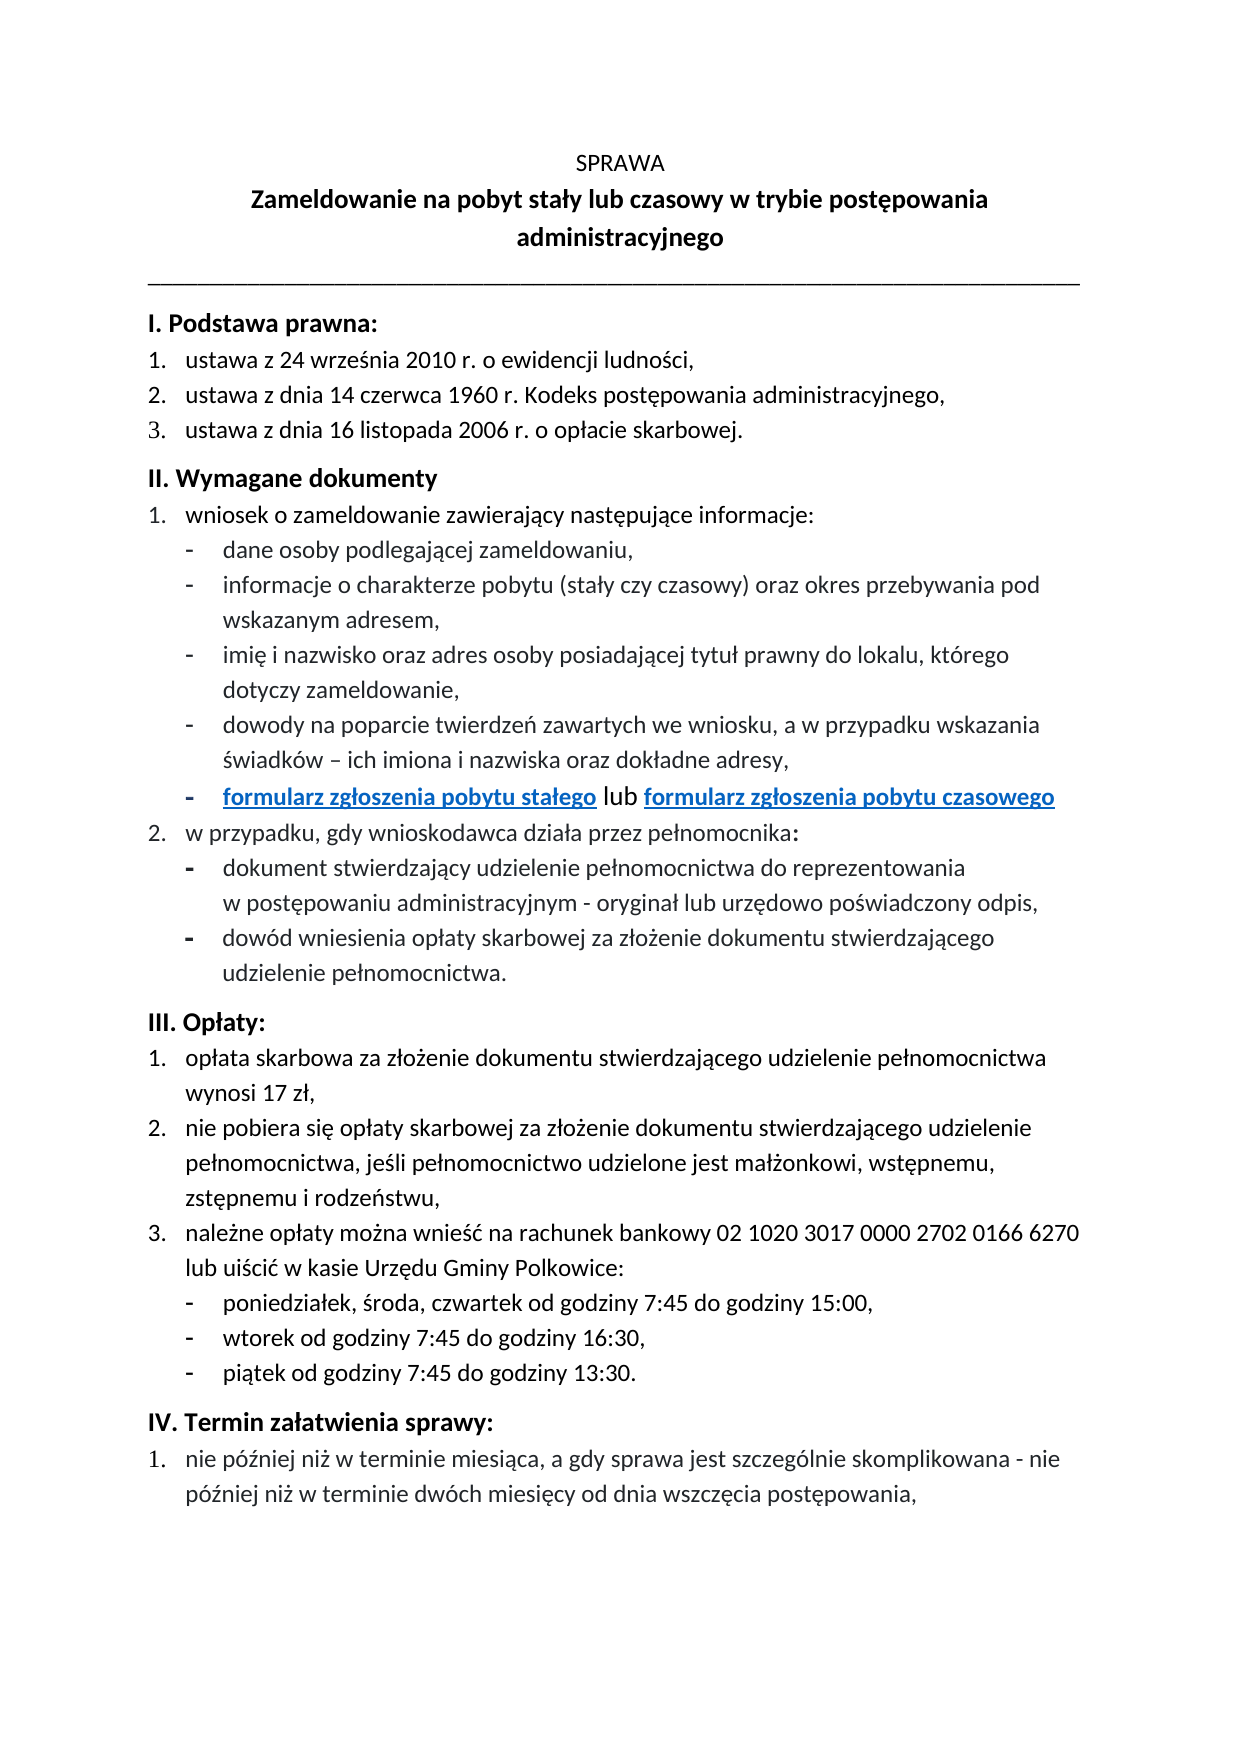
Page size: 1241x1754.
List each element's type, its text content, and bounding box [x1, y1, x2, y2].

list dane osoby podlegającej zameldowaniu, [185, 534, 1093, 565]
list piątek od godziny 7:45 do godziny 13:30. [185, 1358, 1093, 1388]
subtitle IV. Termin załatwienia sprawy: [148, 1405, 1093, 1438]
list nie później niż w terminie miesiąca, a gdy sprawa jest szczególnie skomplikowana - nie później niż w terminie dwóch miesięcy od dnia wszczęcia postępowania, [148, 1443, 1093, 1508]
list dokument stwierdzający udzielenie pełnomocnictwa do reprezentowania w postępowaniu administracyjnym - oryginał lub urzędowo poświadczony odpis, [185, 852, 1093, 918]
text SPRAWA [148, 148, 1093, 178]
list ustawa z dnia 16 listopada 2006 r. o opłacie skarbowej. [148, 414, 1093, 444]
subtitle III. Opłaty: [148, 1005, 1093, 1038]
list formularz zgłoszenia pobytu stałego lub formularz zgłoszenia pobytu czasowego [185, 779, 1093, 812]
list wtorek od godziny 7:45 do godziny 16:30, [185, 1323, 1093, 1353]
list informacje o charakterze pobytu (stały czy czasowy) oraz okres przebywania pod wskazanym adresem, [185, 569, 1093, 635]
list ustawa z dnia 14 czerwca 1960 r. Kodeks postępowania administracyjnego, [148, 379, 1093, 409]
list wniosek o zameldowanie zawierający następujące informacje: [148, 499, 1093, 530]
list ustawa z 24 września 2010 r. o ewidencji ludności, [148, 344, 1093, 374]
text ___________________________________________________________________________ [148, 258, 1093, 289]
subtitle II. Wymagane dokumenty [148, 461, 1093, 494]
text opłata skarbowa za złożenie dokumentu stwierdzającego udzielenie pełnomocnictwa wynosi 17 zł, [148, 1043, 1093, 1108]
subtitle Zameldowanie na pobyt stały lub czasowy w trybie postępowania administracyjnego [148, 183, 1093, 253]
list imię i nazwisko oraz adres osoby posiadającej tytuł prawny do lokalu, którego dotyczy zameldowanie, [185, 639, 1093, 705]
list poniedziałek, środa, czwartek od godziny 7:45 do godziny 15:00, [185, 1288, 1093, 1318]
text należne opłaty można wnieść na rachunek bankowy 02 1020 3017 0000 2702 0166 6270 lub uiścić w kasie Urzędu Gminy Polkowice: [148, 1218, 1093, 1283]
list dowód wniesienia opłaty skarbowej za złożenie dokumentu stwierdzającego udzielenie pełnomocnictwa. [185, 922, 1093, 988]
list w przypadku, gdy wnioskodawca działa przez pełnomocnika: [148, 817, 1093, 848]
list dowody na poparcie twierdzeń zawartych we wniosku, a w przypadku wskazania świadków – ich imiona i nazwiska oraz dokładne adresy, [185, 709, 1093, 775]
subtitle I. Podstawa prawna: [148, 306, 1093, 339]
text nie pobiera się opłaty skarbowej za złożenie dokumentu stwierdzającego udzielenie pełnomocnictwa, jeśli pełnomocnictwo udzielone jest małżonkowi, wstępnemu, zstępnemu i rodzeństwu, [148, 1113, 1093, 1213]
